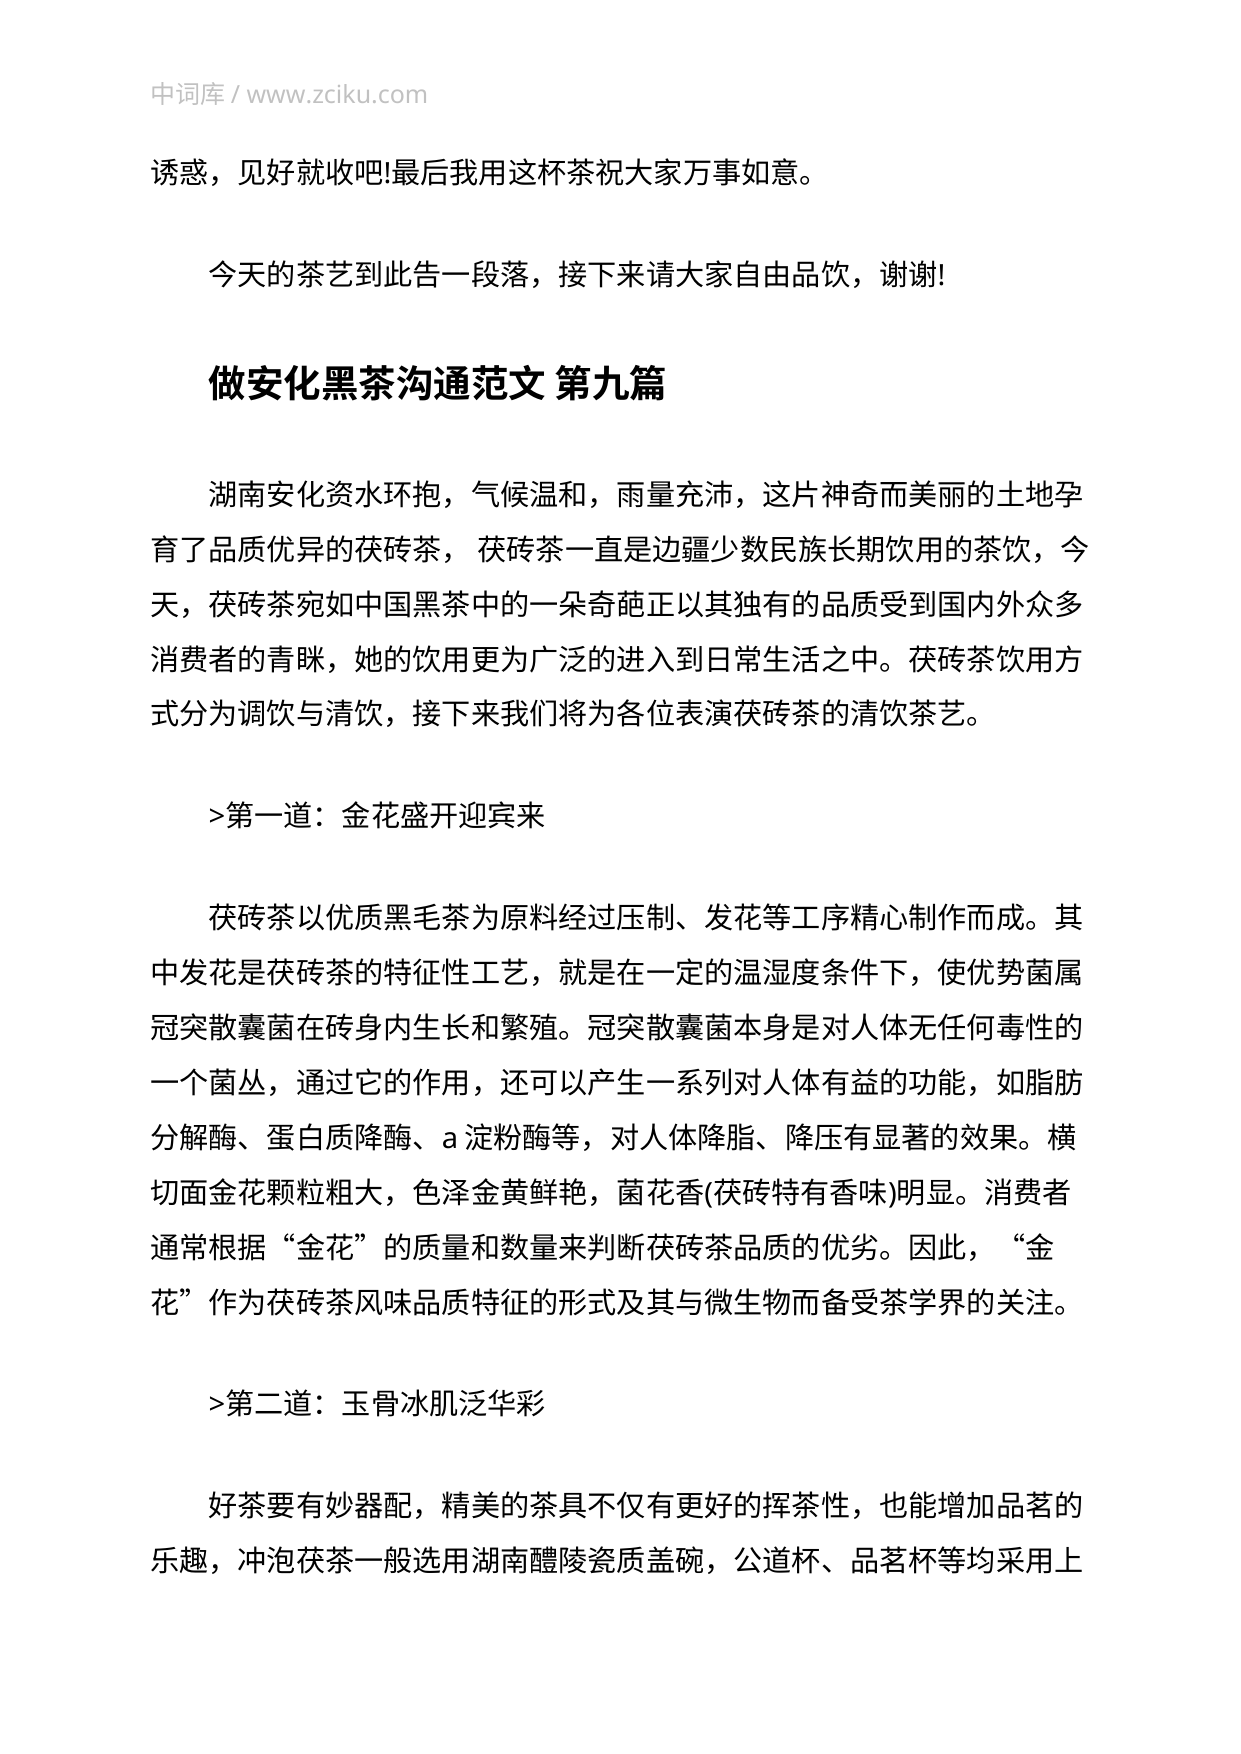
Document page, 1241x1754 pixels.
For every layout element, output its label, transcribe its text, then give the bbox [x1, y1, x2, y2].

text 做安化黑茶沟通范文 第九篇 [150, 354, 1090, 408]
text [150, 150, 1090, 192]
text >第一道：金花盛开迎宾来 [150, 793, 1090, 835]
text >第二道：玉骨冰肌泛华彩 [150, 1381, 1090, 1423]
text 湖南安化资水环抱，气候温和，雨量充沛，这片神奇而美丽的土地孕育了品质优异的茯砖茶， 茯砖茶一直是边疆少数民族长期饮用的茶饮，今天，茯砖茶宛如中国黑茶中的一朵奇葩正以其独有的品质受到国内外众多消费者的青眯，她的饮用更为广泛的进入到日常生活之中。茯砖茶饮用方式分为调饮与清饮，接下来我们将为各位表演茯砖茶的清饮茶艺。 [150, 471, 1090, 733]
text 今天的茶艺到此告一段落，接下来请大家自由品饮，谢谢! [150, 252, 1090, 294]
text 茯砖茶以优质黑毛茶为原料经过压制、发花等工序精心制作而成。其中发花是茯砖茶的特征性工艺，就是在一定的温湿度条件下，使优势菌属冠突散囊菌在砖身内生长和繁殖。冠突散囊菌本身是对人体无任何毒性的一个菌丛，通过它的作用，还可以产生一系列对人体有益的功能，如脂肪分解酶、蛋白质降酶、a淀粉酶等，对人体降脂、降压有显著的效果。横切面金花颗粒粗大，色泽金黄鲜艳，菌花香(茯砖特有香味)明显。消费者通常根据“金花”的质量和数量来判断茯砖茶品质的优劣。因此，“金花”作为茯砖茶风味品质特征的形式及其与微生物而备受茶学界的关注。 [150, 895, 1090, 1321]
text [150, 1483, 1090, 1580]
